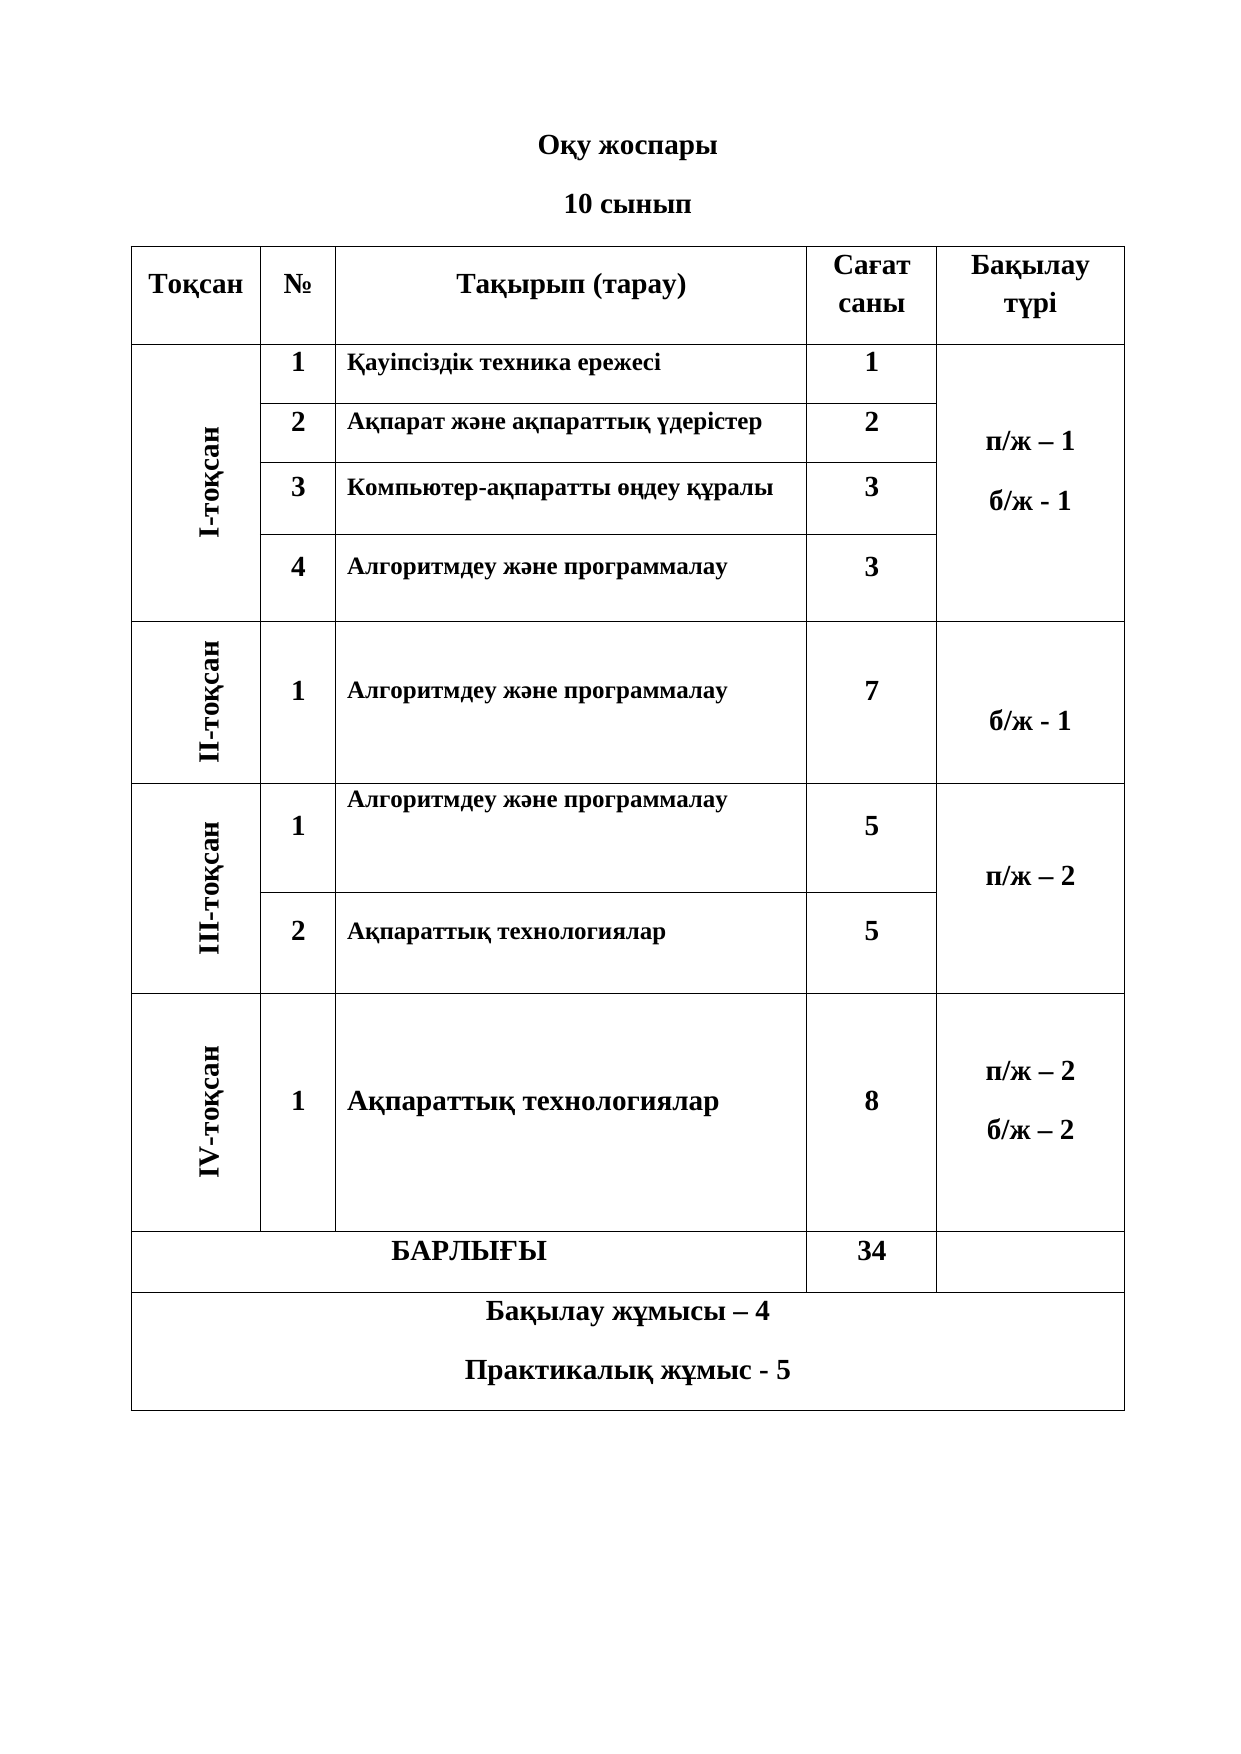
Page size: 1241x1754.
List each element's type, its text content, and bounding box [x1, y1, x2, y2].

table_cell Алгоритмдеу және программалау [336, 535, 806, 621]
table_cell Ақпарат және ақпараттық үдерістер [336, 404, 806, 462]
table_cell Қауіпсіздік техника ережесі [336, 345, 806, 403]
table_header Тоқсан [132, 247, 260, 343]
table_cell 34 [807, 1232, 936, 1292]
table_cell б/ж - 1 [937, 622, 1124, 783]
table_cell Алгоритмдеу және программалау [336, 622, 806, 783]
table_cell Ақпараттық технологиялар [336, 994, 806, 1231]
table_cell 2 [261, 404, 335, 462]
table_cell Бақылау жұмысы – 4 Практикалық жұмыс - 5 [132, 1293, 1124, 1410]
table_cell 1 [261, 622, 335, 783]
table_cell 2 [261, 893, 335, 993]
table_header Сағат саны [807, 247, 936, 343]
table_cell Алгоритмдеу және программалау [336, 784, 806, 892]
text Оқу жоспары [59, 127, 1196, 160]
table_header Бақылау түрі [937, 247, 1124, 343]
table_cell 5 [807, 893, 936, 993]
table_cell 1 [261, 784, 335, 892]
table_cell Компьютер-ақпаратты өңдеу құралы [336, 463, 806, 534]
table_cell ІІІ-тоқсан [132, 784, 260, 993]
table_header № [261, 247, 335, 343]
table_cell 3 [261, 463, 335, 534]
table_cell 8 [807, 994, 936, 1231]
table_cell 3 [807, 463, 936, 534]
table_cell БАРЛЫҒЫ [132, 1232, 806, 1292]
table_cell ІІ-тоқсан [132, 622, 260, 783]
table_cell п/ж – 1 б/ж - 1 [937, 345, 1124, 621]
table_header Тақырып (тарау) [336, 247, 806, 343]
table_cell 3 [807, 535, 936, 621]
table_cell 1 [261, 994, 335, 1231]
table_cell 1 [807, 345, 936, 403]
table_cell 2 [807, 404, 936, 462]
text 10 сынып [59, 186, 1196, 220]
table_cell Ақпараттық технологиялар [336, 893, 806, 993]
table_cell п/ж – 2 б/ж – 2 [937, 994, 1124, 1231]
table_cell 4 [261, 535, 335, 621]
table_cell [937, 1232, 1124, 1292]
table_cell І-тоқсан [132, 345, 260, 621]
table_cell п/ж – 2 [937, 784, 1124, 993]
table_cell 5 [807, 784, 936, 892]
table_cell 1 [261, 345, 335, 403]
table_cell ІV-тоқсан [132, 994, 260, 1231]
table_cell 7 [807, 622, 936, 783]
